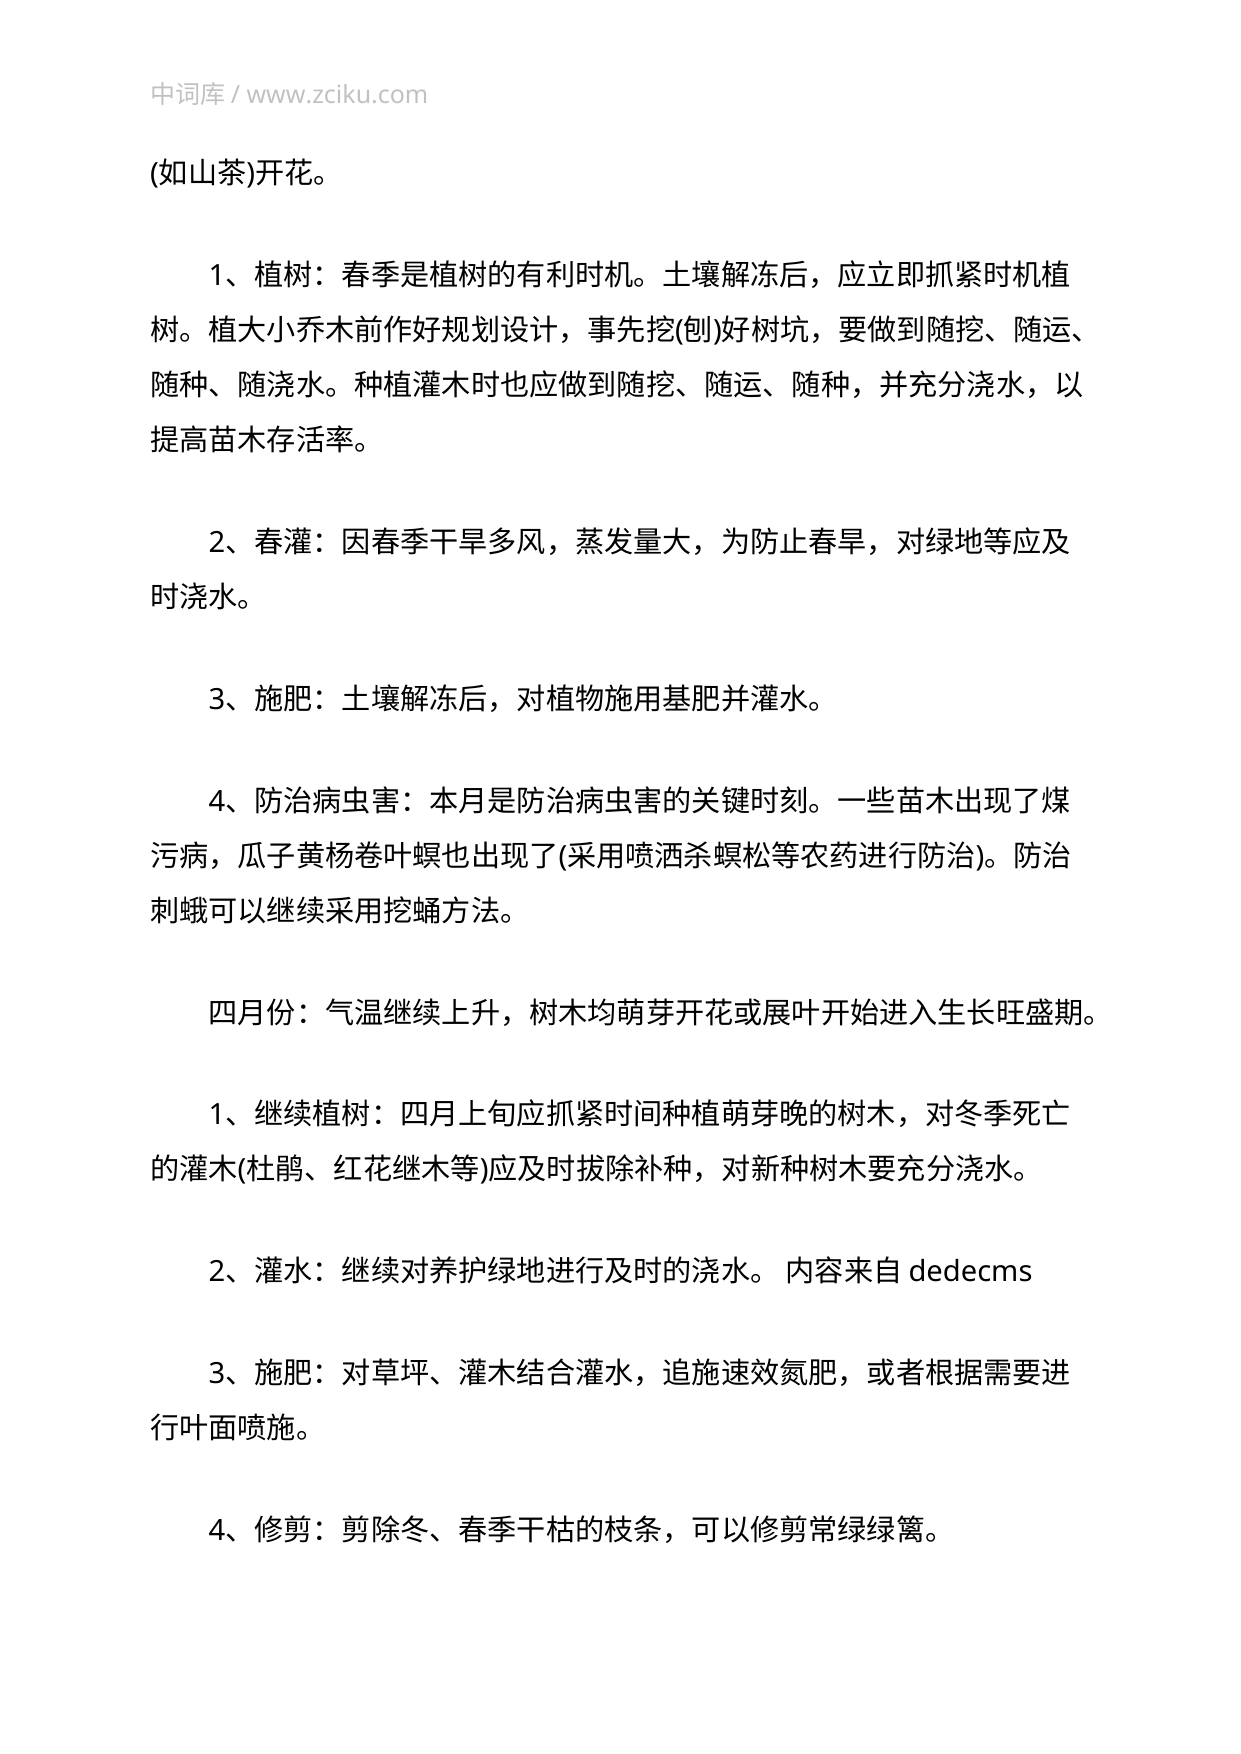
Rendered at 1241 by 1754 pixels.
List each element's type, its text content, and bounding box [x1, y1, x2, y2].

text 3、施肥：对草坪、灌木结合灌水，追施速效氮肥，或者根据需要进行叶面喷施。 [150, 1350, 1090, 1447]
text 4、防治病虫害：本月是防治病虫害的关键时刻。一些苗木出现了煤污病，瓜子黄杨卷叶螟也出现了(采用喷洒杀螟松等农药进行防治)。防治刺蛾可以继续采用挖蛹方法。 [150, 777, 1090, 930]
text 2、灌水：继续对养护绿地进行及时的浇水。 内容来自dedecms [150, 1248, 1090, 1290]
text 四月份：气温继续上升，树木均萌芽开花或展叶开始进入生长旺盛期。 [150, 989, 1090, 1031]
text 1、植树：春季是植树的有利时机。土壤解冻后，应立即抓紧时机植树。植大小乔木前作好规划设计，事先挖(刨)好树坑，要做到随挖、随运、随种、随浇水。种植灌木时也应做到随挖、随运、随种，并充分浇水，以提高苗木存活率。 [150, 252, 1090, 459]
text 2、春灌：因春季干旱多风，蒸发量大，为防止春旱，对绿地等应及时浇水。 [150, 519, 1090, 616]
text 3、施肥：土壤解冻后，对植物施用基肥并灌水。 [150, 675, 1090, 718]
text 4、修剪：剪除冬、春季干枯的枝条，可以修剪常绿绿篱。 [150, 1507, 1090, 1549]
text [150, 150, 1090, 192]
text 1、继续植树：四月上旬应抓紧时间种植萌芽晚的树木，对冬季死亡的灌木(杜鹃、红花继木等)应及时拔除补种，对新种树木要充分浇水。 [150, 1091, 1090, 1188]
